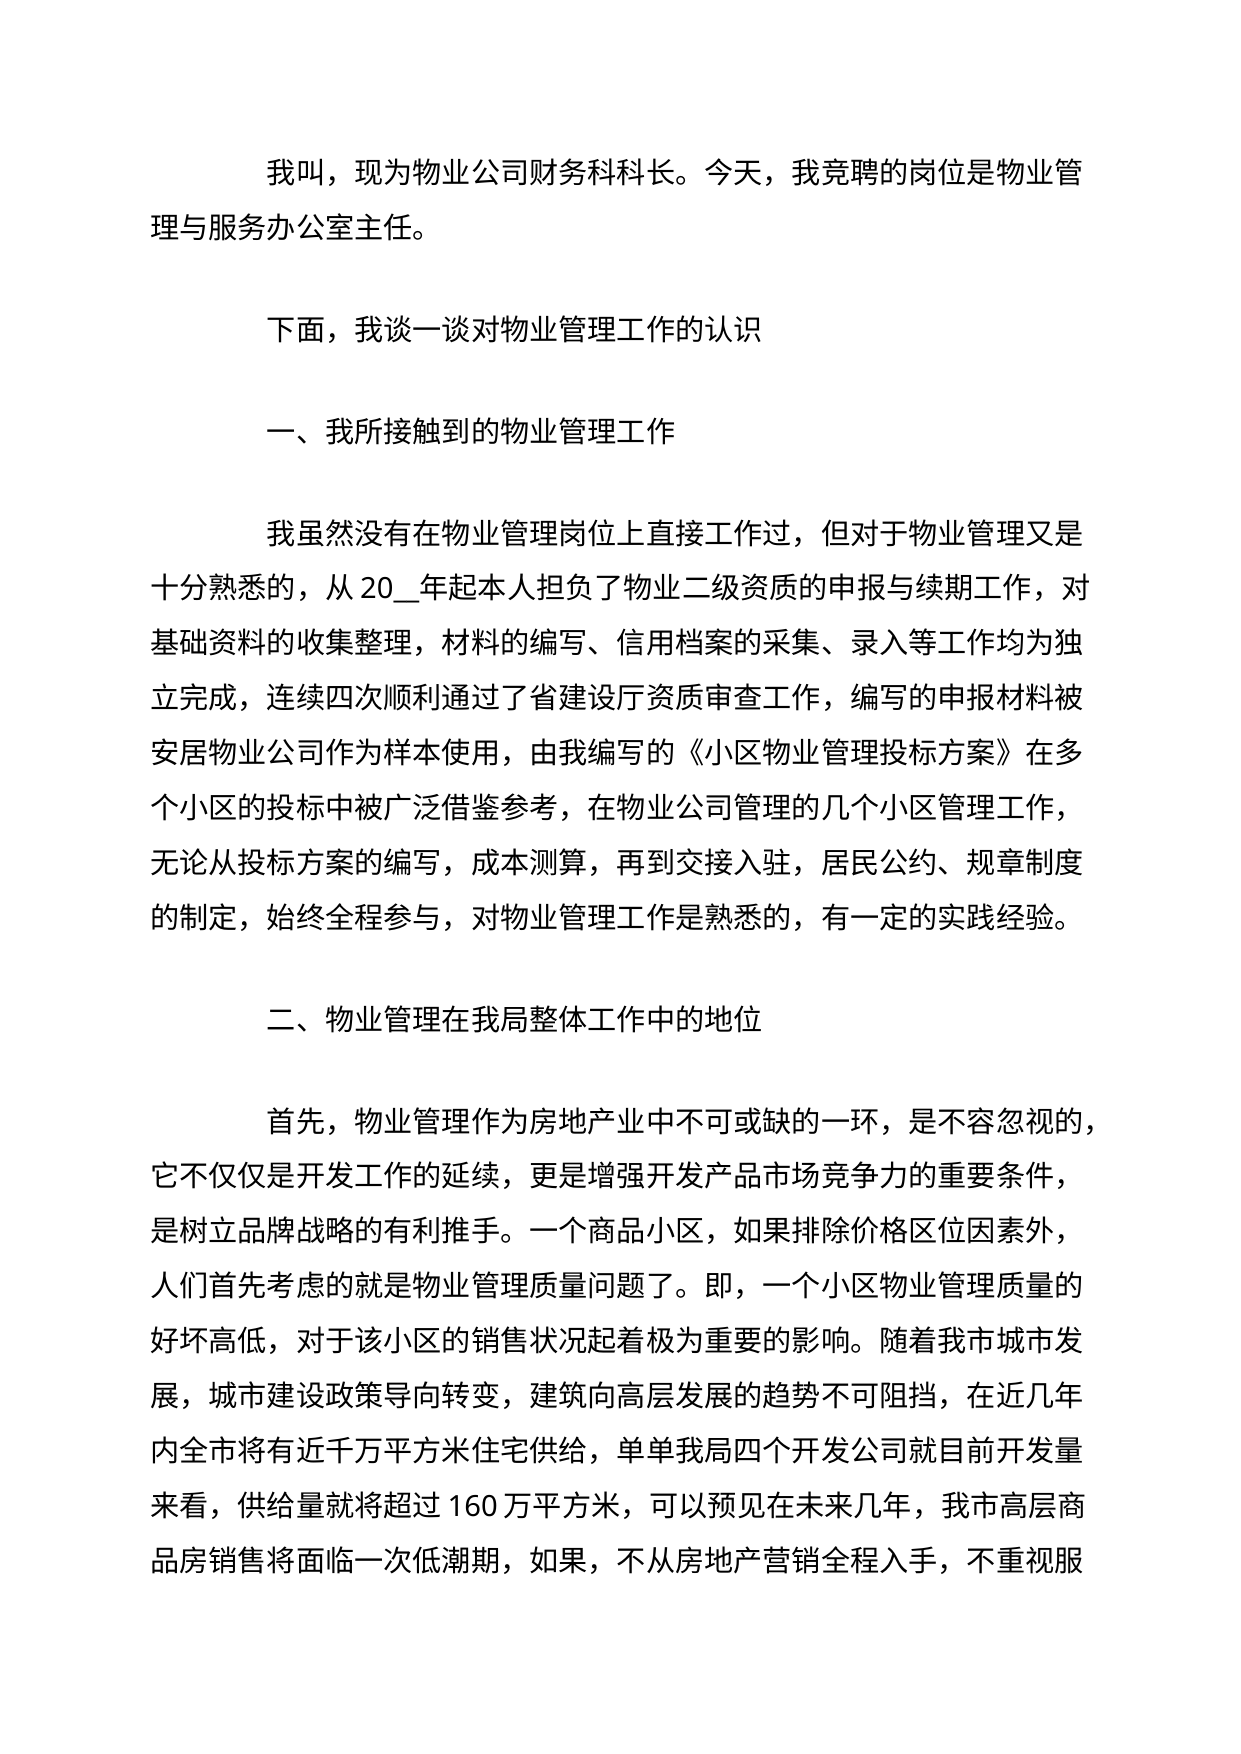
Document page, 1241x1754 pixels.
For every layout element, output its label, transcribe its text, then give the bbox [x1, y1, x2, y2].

text 二、物业管理在我局整体工作中的地位 [150, 996, 1090, 1039]
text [150, 1098, 1090, 1580]
text 我叫，现为物业公司财务科科长。今天，我竞聘的岗位是物业管理与服务办公室主任。 [150, 150, 1090, 247]
text 一、我所接触到的物业管理工作 [150, 408, 1090, 451]
text 下面，我谈一谈对物业管理工作的认识 [150, 307, 1090, 349]
text 我虽然没有在物业管理岗位上直接工作过，但对于物业管理又是十分熟悉的，从20__年起本人担负了物业二级资质的申报与续期工作，对基础资料的收集整理，材料的编写、信用档案的采集、录入等工作均为独立完成，连续四次顺利通过了省建设厅资质审查工作，编写的申报材料被安居物业公司作为样本使用，由我编写的《小区物业管理投标方案》在多个小区的投标中被广泛借鉴参考，在物业公司管理的几个小区管理工作，无论从投标方案的编写，成本测算，再到交接入驻，居民公约、规章制度的制定，始终全程参与，对物业管理工作是熟悉的，有一定的实践经验。 [150, 510, 1090, 937]
